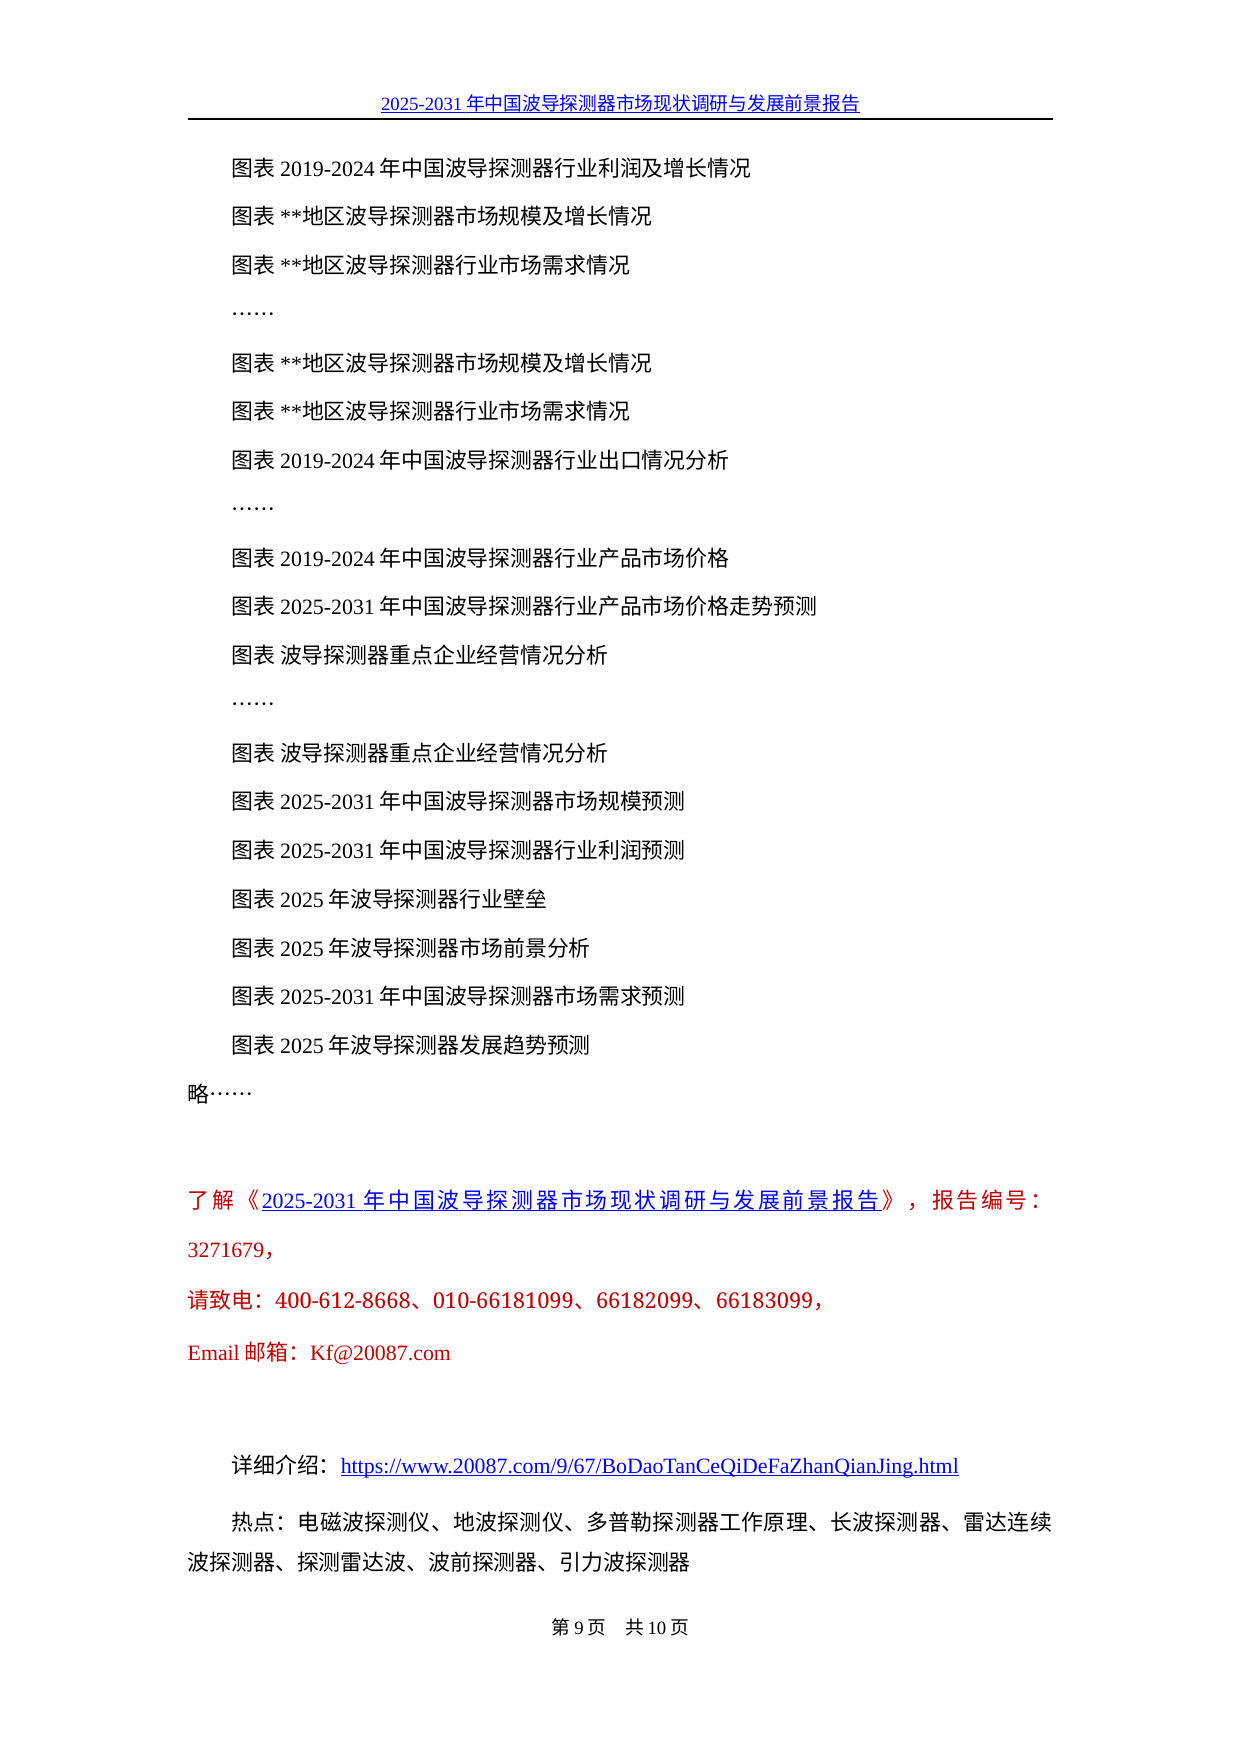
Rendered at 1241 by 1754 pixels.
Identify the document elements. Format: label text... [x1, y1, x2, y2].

text 了解《2025-2031年中国波导探测器市场现状调研与发展前景报告》，报告编号：3271679， [187, 1183, 1053, 1264]
text Email邮箱：Kf@20087.com [187, 1335, 1053, 1367]
text 详细介绍：https://www.20087.com/9/67/BoDaoTanCeQiDeFaZhanQianJing.html [187, 1448, 1053, 1480]
text 请致电：400-612-8668、010-66181099、66182099、66183099， [187, 1283, 1053, 1316]
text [187, 150, 1053, 1109]
text 热点：电磁波探测仪、地波探测仪、多普勒探测器工作原理、长波探测器、雷达连续波探测器、探测雷达波、波前探测器、引力波探测器 [187, 1504, 1053, 1577]
